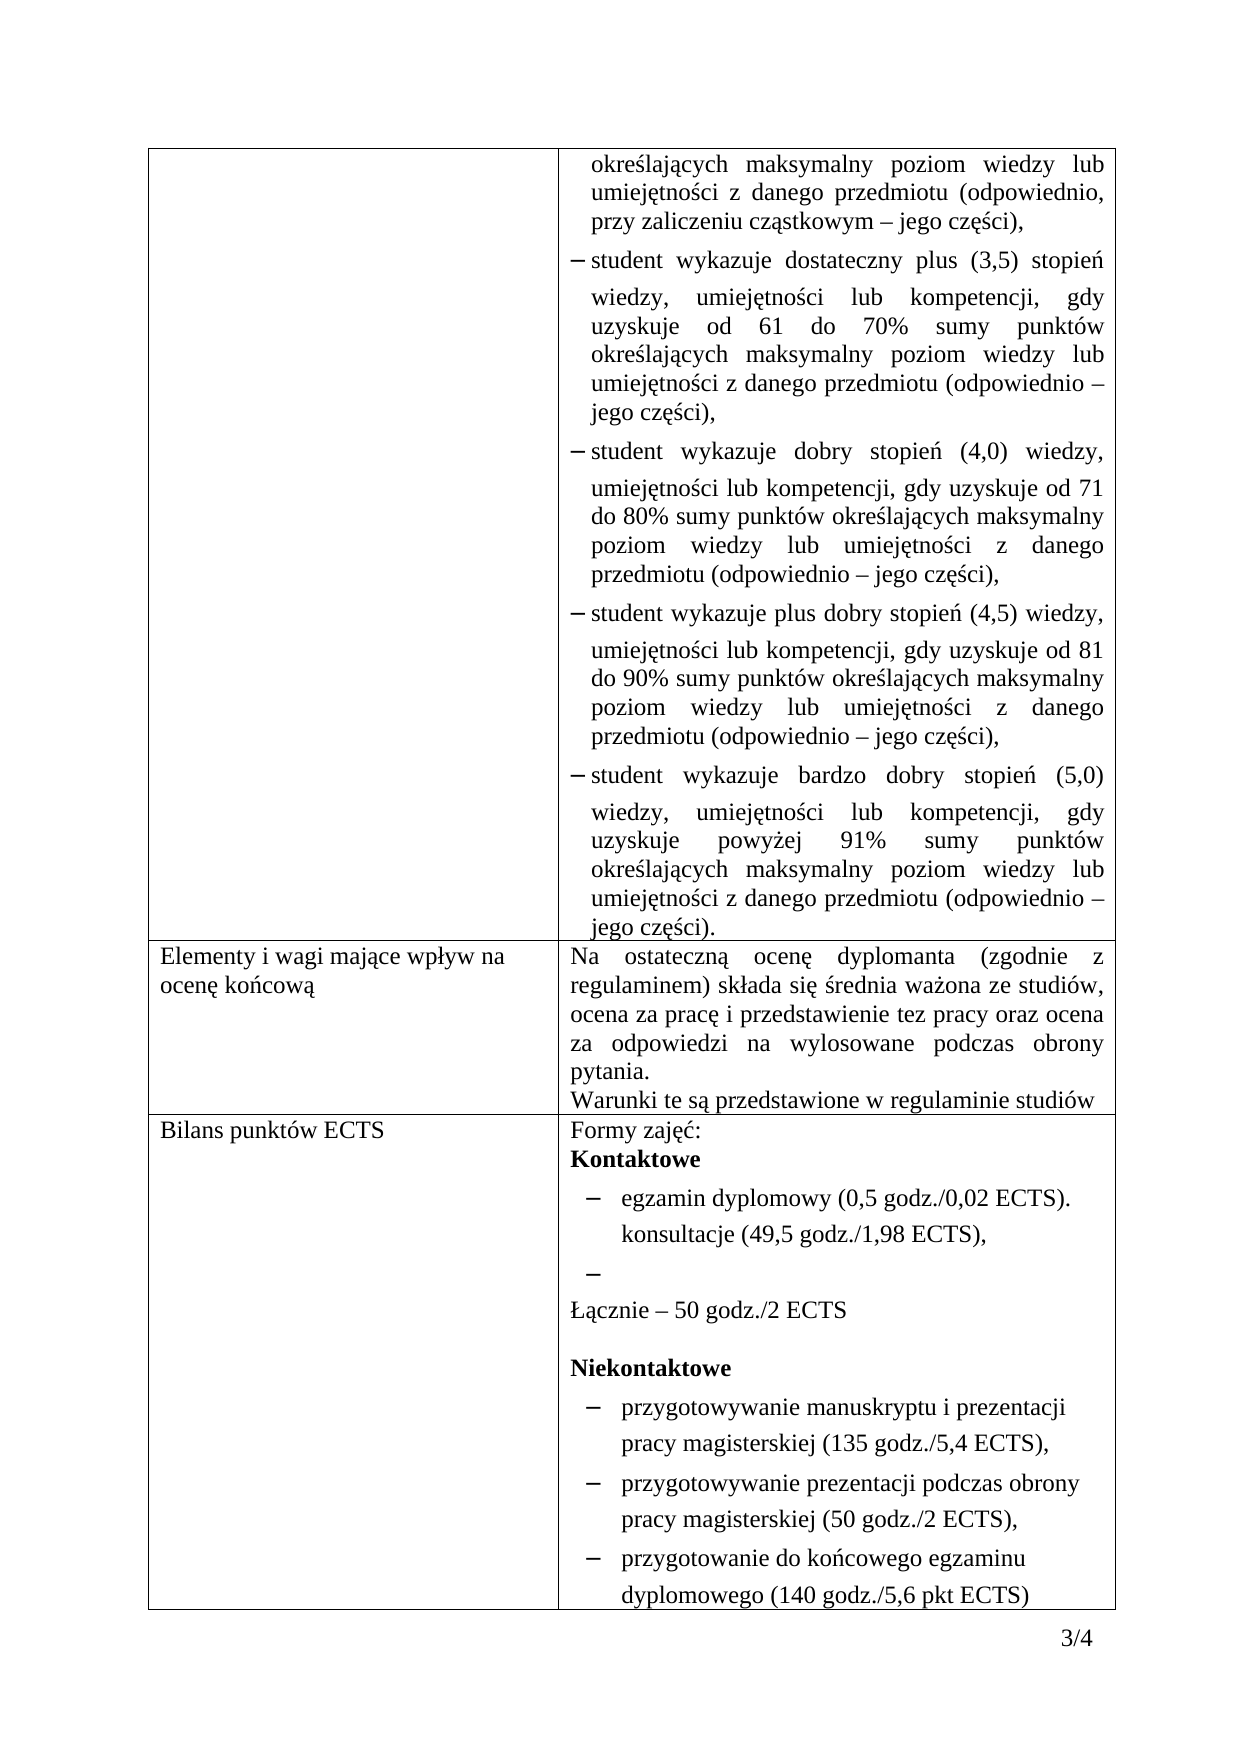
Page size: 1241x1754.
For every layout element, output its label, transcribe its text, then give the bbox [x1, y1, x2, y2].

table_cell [559, 149, 1115, 940]
table_cell Na ostateczną ocenę dyplomanta (zgodnie z regulaminem) składa się średnia ważona ze studiów, ocena za pracę i przedstawienie tez pracy oraz ocena za odpowiedzi na wylosowane podczas obrony pytania. Warunki te są przedstawione w regulaminie studiów [559, 941, 1115, 1114]
table_cell Bilans punktów ECTS [149, 1115, 558, 1609]
table_cell Elementy i wagi mające wpływ na ocenę końcową [149, 941, 558, 1114]
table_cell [149, 149, 558, 940]
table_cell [559, 1115, 1115, 1609]
